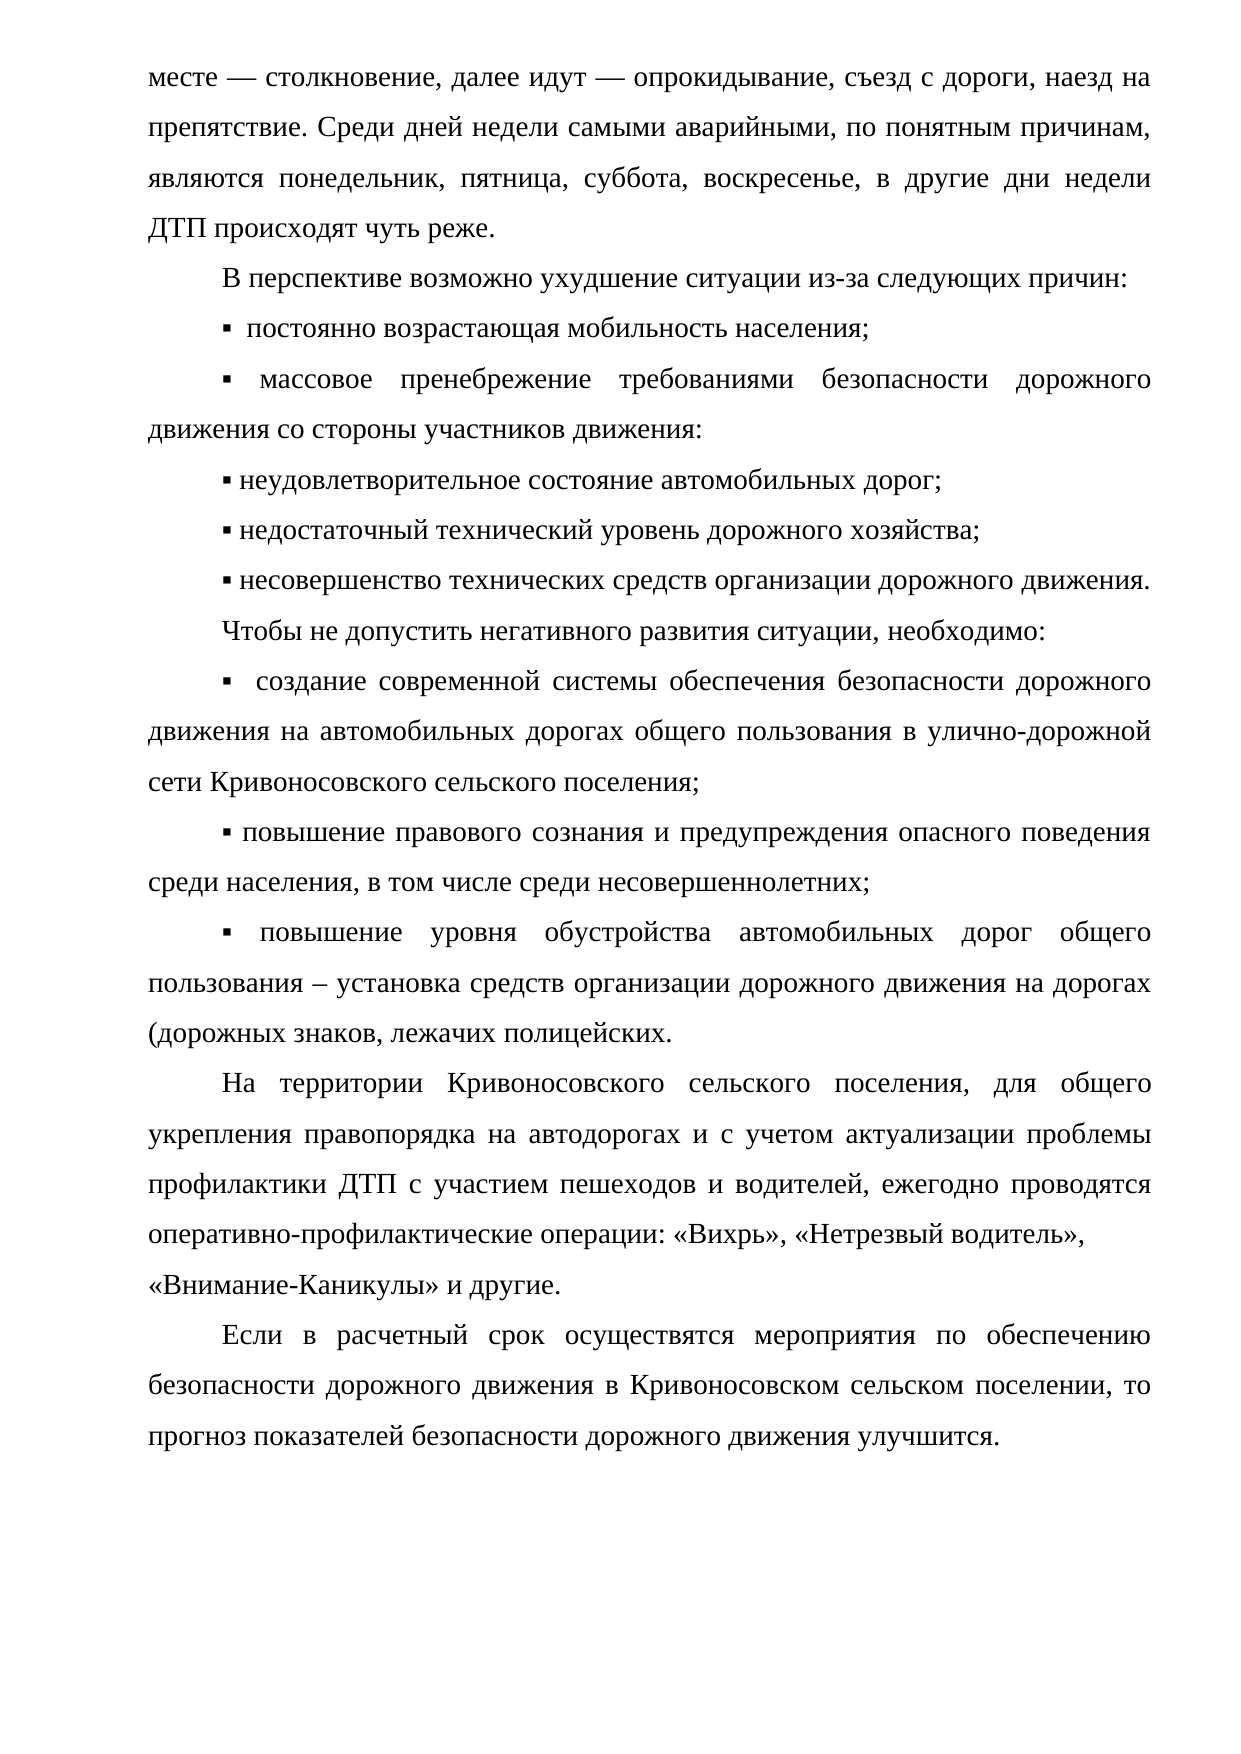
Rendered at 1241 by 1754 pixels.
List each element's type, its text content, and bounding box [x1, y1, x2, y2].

text На территории Кривоносовского сельского поселения, для общего укрепления правопорядка на автодорогах и с учетом актуализации проблемы профилактики ДТП с участием пешеходов и водителей, ежегодно проводятся оперативно-профилактические операции: «Вихрь», «Нетрезвый водитель», [148, 1066, 1152, 1250]
text месте — столкновение, далее идут — опрокидывание, съезд с дороги, наезд на препятствие. Среди дней недели самыми аварийными, по понятным причинам, являются понедельник, пятница, суббота, воскресенье, в другие дни недели ДТП происходят чуть реже. [148, 59, 1152, 244]
list постоянно возрастающая мобильность населения; [148, 311, 1186, 344]
list повышение правового сознания и предупреждения опасного поведения среди населения, в том числе среди несовершеннолетних; [148, 814, 1151, 898]
list повышение уровня обустройства автомобильных дорог общего пользования – установка средств организации дорожного движения на дорогах (дорожных знаков, лежачих полицейских. [148, 914, 1152, 1049]
list массовое пренебрежение требованиями безопасности дорожного движения со стороны участников движения: [148, 361, 1152, 445]
list недостаточный технический уровень дорожного хозяйства; [222, 512, 1186, 546]
text В перспективе возможно ухудшение ситуации из-за следующих причин: [222, 260, 1186, 294]
text «Внимание-Каникулы» и другие. [148, 1267, 1186, 1300]
text Если в расчетный срок осуществятся мероприятия по обеспечению безопасности дорожного движения в Кривоносовском сельском поселении, то прогноз показателей безопасности дорожного движения улучшится. [148, 1317, 1152, 1451]
list создание современной системы обеспечения безопасности дорожного движения на автомобильных дорогах общего пользования в улично-дорожной сети Кривоносовского сельского поселения; [148, 663, 1152, 797]
list несовершенство технических средств организации дорожного движения. Чтобы не допустить негативного развития ситуации, необходимо: [222, 562, 1151, 646]
list неудовлетворительное состояние автомобильных дорог; [222, 462, 1186, 495]
